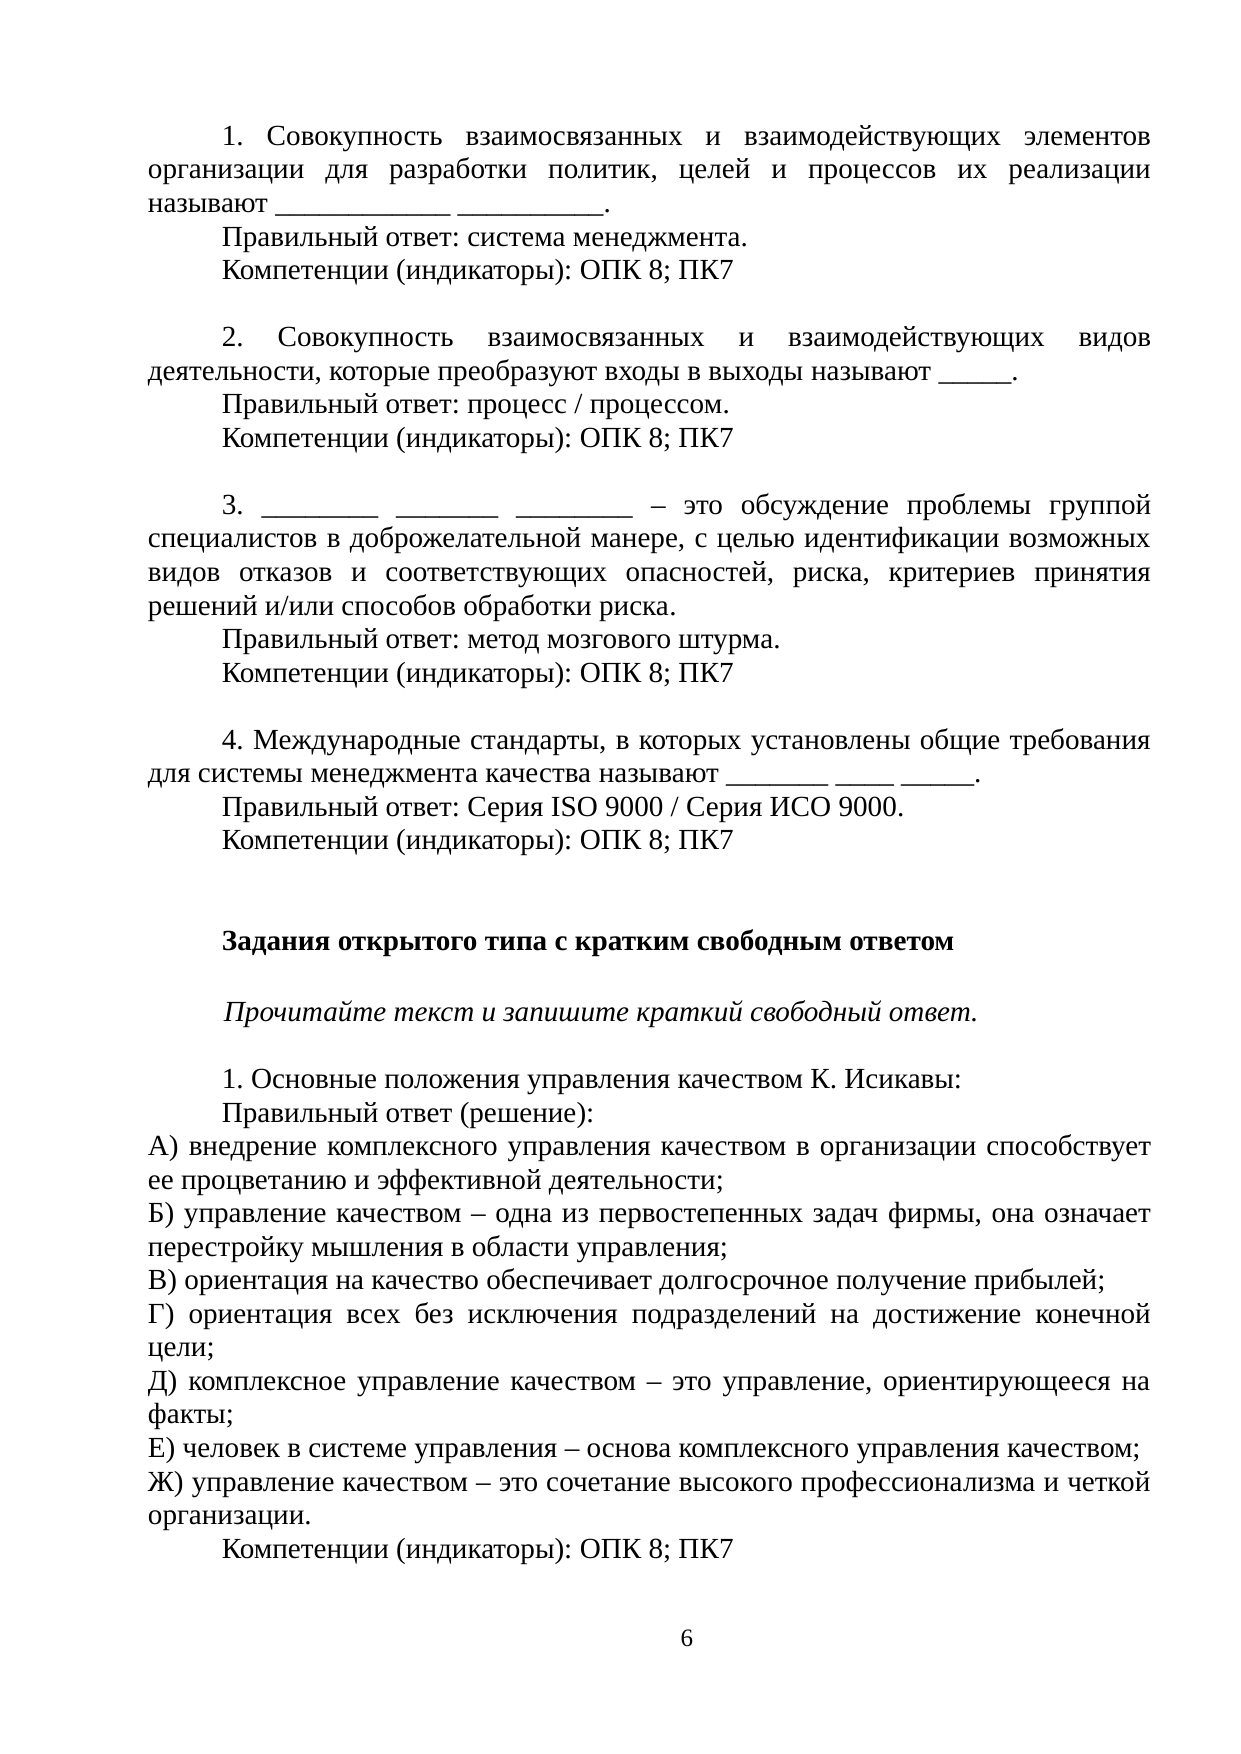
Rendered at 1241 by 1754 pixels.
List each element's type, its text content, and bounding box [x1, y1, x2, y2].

text Компетенции (индикаторы): ОПК 8; ПК7 [148, 252, 1152, 286]
text Б) управление качеством – одна из первостепенных задач фирмы, она означает перестройку мышления в области управления; [148, 1195, 1152, 1262]
text Д) комплексное управление качеством – это управление, ориентирующееся на факты; [148, 1363, 1152, 1430]
text Прочитайте текст и запишите краткий свободный ответ. [150, 994, 1152, 1028]
text Е) человек в системе управления – основа комплексного управления качеством; [148, 1430, 1152, 1464]
subtitle Задания открытого типа с кратким свободным ответом [148, 923, 1152, 957]
text Ж) управление качеством – это сочетание высокого профессионализма и четкой организации. [148, 1464, 1152, 1531]
text Компетенции (индикаторы): ОПК 8; ПК7 [148, 1531, 1152, 1564]
text Правильный ответ: процесс / процессом. [148, 386, 1152, 420]
text 1. Основные положения управления качеством К. Исикавы: [148, 1061, 1152, 1095]
text 4. Международные стандарты, в которых установлены общие требования для системы менеджмента качества называют _______ ____ _____. [148, 722, 1152, 789]
text Компетенции (индикаторы): ОПК 8; ПК7 [148, 655, 1152, 688]
text Правильный ответ: Серия ISO 9000 / Серия ИСО 9000. [148, 789, 1152, 822]
text А) внедрение комплексного управления качеством в организации способствует ее процветанию и эффективной деятельности; [148, 1128, 1152, 1195]
text Правильный ответ: система менеджмента. [148, 219, 1152, 252]
text Г) ориентация всех без исключения подразделений на достижение конечной цели; [148, 1296, 1152, 1363]
text 1. Совокупность взаимосвязанных и взаимодействующих элементов организации для разработки политик, целей и процессов их реализации называют ____________ __________. [148, 118, 1152, 219]
text Компетенции (индикаторы): ОПК 8; ПК7 [148, 822, 1152, 856]
text В) ориентация на качество обеспечивает долгосрочное получение прибылей; [148, 1262, 1152, 1296]
text 3. ________ _______ ________ – это обсуждение проблемы группой специалистов в доброжелательной манере, с целью идентификации возможных видов отказов и соответствующих опасностей, риска, критериев принятия решений и/или способов обработки риска. [148, 487, 1152, 621]
text Правильный ответ: метод мозгового штурма. [148, 621, 1152, 655]
text 2. Совокупность взаимосвязанных и взаимодействующих видов деятельности, которые преобразуют входы в выходы называют _____. [148, 319, 1152, 386]
text Правильный ответ (решение): [148, 1095, 1152, 1128]
text Компетенции (индикаторы): ОПК 8; ПК7 [148, 420, 1152, 453]
